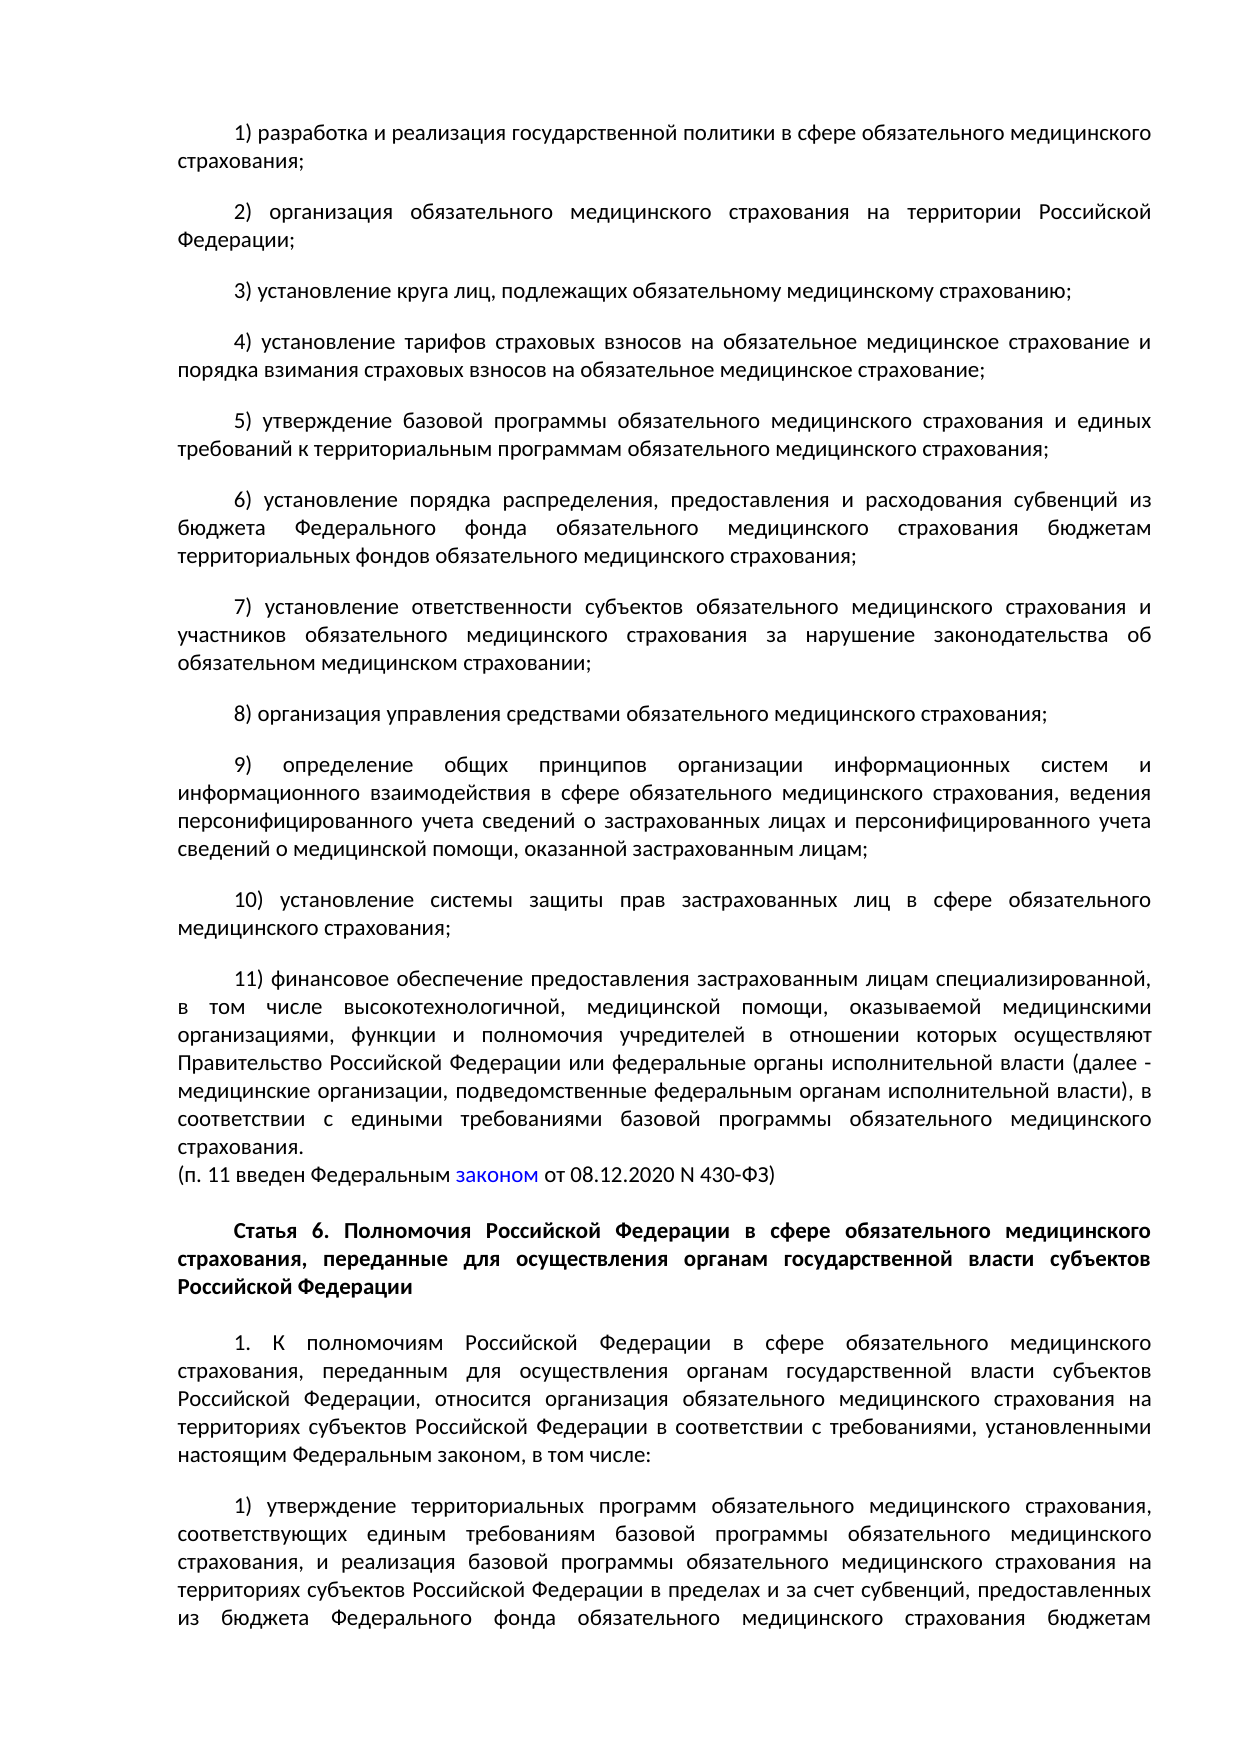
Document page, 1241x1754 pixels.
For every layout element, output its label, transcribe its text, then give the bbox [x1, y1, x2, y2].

text 3) установление круга лиц, подлежащих обязательному медицинскому страхованию; [177, 276, 1152, 304]
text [177, 1491, 1152, 1631]
text 10) установление системы защиты прав застрахованных лиц в сфере обязательного медицинского страхования; [177, 885, 1152, 941]
text 6) установление порядка распределения, предоставления и расходования субвенций из бюджета Федерального фонда обязательного медицинского страхования бюджетам территориальных фондов обязательного медицинского страхования; [177, 485, 1152, 569]
text 8) организация управления средствами обязательного медицинского страхования; [177, 699, 1152, 727]
text 7) установление ответственности субъектов обязательного медицинского страхования и участников обязательного медицинского страхования за нарушение законодательства об обязательном медицинском страховании; [177, 592, 1152, 676]
text 9) определение общих принципов организации информационных систем и информационного взаимодействия в сфере обязательного медицинского страхования, ведения персонифицированного учета сведений о застрахованных лицах и персонифицированного учета сведений о медицинской помощи, оказанной застрахованным лицам; [177, 750, 1152, 862]
text 2) организация обязательного медицинского страхования на территории Российской Федерации; [177, 197, 1152, 253]
text 1) разработка и реализация государственной политики в сфере обязательного медицинского страхования; [177, 118, 1152, 174]
text 4) установление тарифов страховых взносов на обязательное медицинское страхование и порядка взимания страховых взносов на обязательное медицинское страхование; [177, 327, 1152, 383]
text (п. 11 введен Федеральным законом от 08.12.2020 N 430-ФЗ) [177, 1160, 1152, 1188]
title Статья 6. Полномочия Российской Федерации в сфере обязательного медицинского страхования, переданные для осуществления органам государственной власти субъектов Российской Федерации [177, 1216, 1152, 1300]
text 11) финансовое обеспечение предоставления застрахованным лицам специализированной, в том числе высокотехнологичной, медицинской помощи, оказываемой медицинскими организациями, функции и полномочия учредителей в отношении которых осуществляют Правительство Российской Федерации или федеральные органы исполнительной власти (далее - медицинские организации, подведомственные федеральным органам исполнительной власти), в соответствии с едиными требованиями базовой программы обязательного медицинского страхования. [177, 964, 1152, 1160]
text 1. К полномочиям Российской Федерации в сфере обязательного медицинского страхования, переданным для осуществления органам государственной власти субъектов Российской Федерации, относится организация обязательного медицинского страхования на территориях субъектов Российской Федерации в соответствии с требованиями, установленными настоящим Федеральным законом, в том числе: [177, 1328, 1152, 1468]
text 5) утверждение базовой программы обязательного медицинского страхования и единых требований к территориальным программам обязательного медицинского страхования; [177, 406, 1152, 462]
